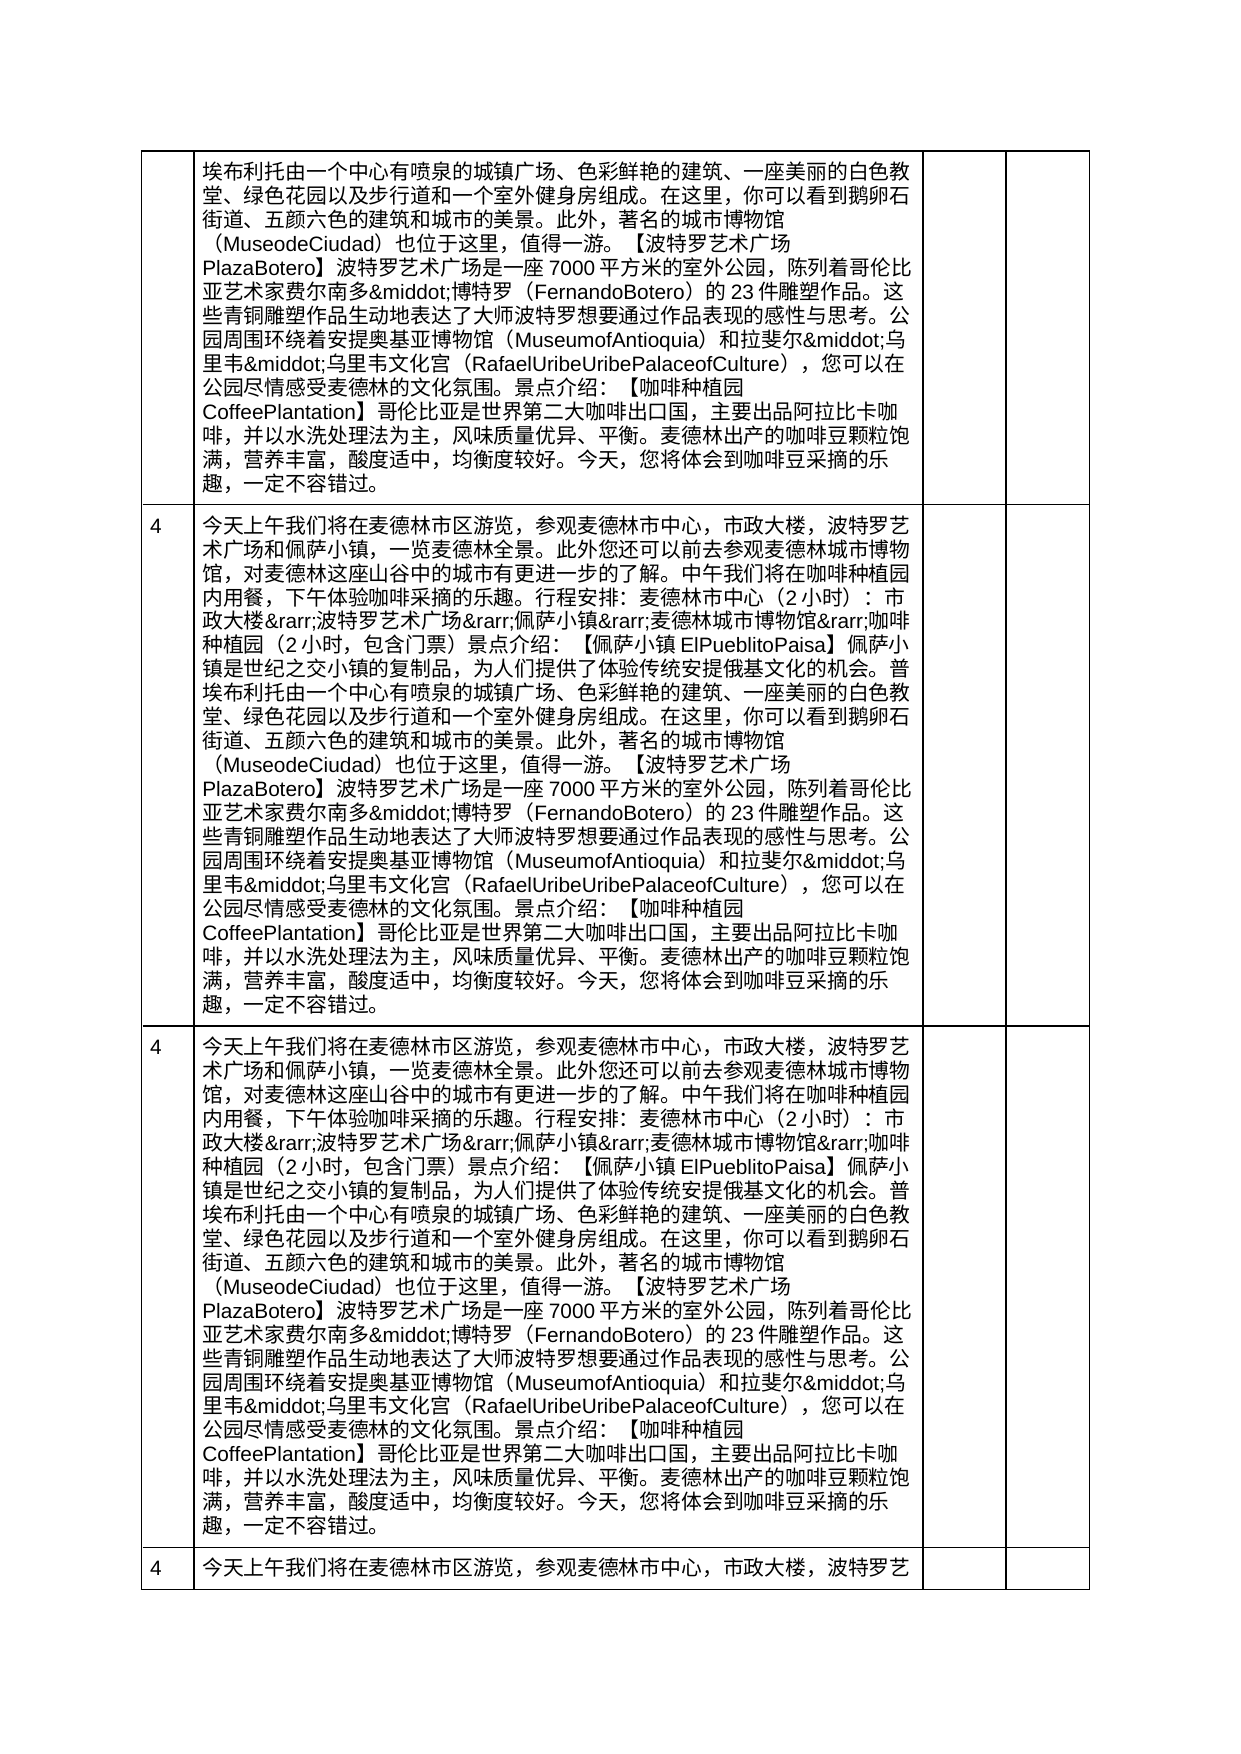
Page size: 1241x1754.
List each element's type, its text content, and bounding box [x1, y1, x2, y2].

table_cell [195, 152, 922, 504]
table_cell [1007, 1548, 1089, 1588]
table_cell 4 [142, 1548, 193, 1588]
table_cell [924, 505, 1005, 1025]
table_cell [924, 1027, 1005, 1546]
table_cell [924, 1548, 1005, 1588]
table_cell 4 [142, 152, 193, 504]
table_cell 4 [142, 1026, 193, 1546]
table_cell [1007, 505, 1089, 1025]
table_cell [1007, 152, 1089, 504]
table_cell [195, 1548, 922, 1588]
table_cell [924, 152, 1005, 504]
table_cell 4 [142, 505, 193, 1025]
table_cell [1007, 1027, 1089, 1546]
